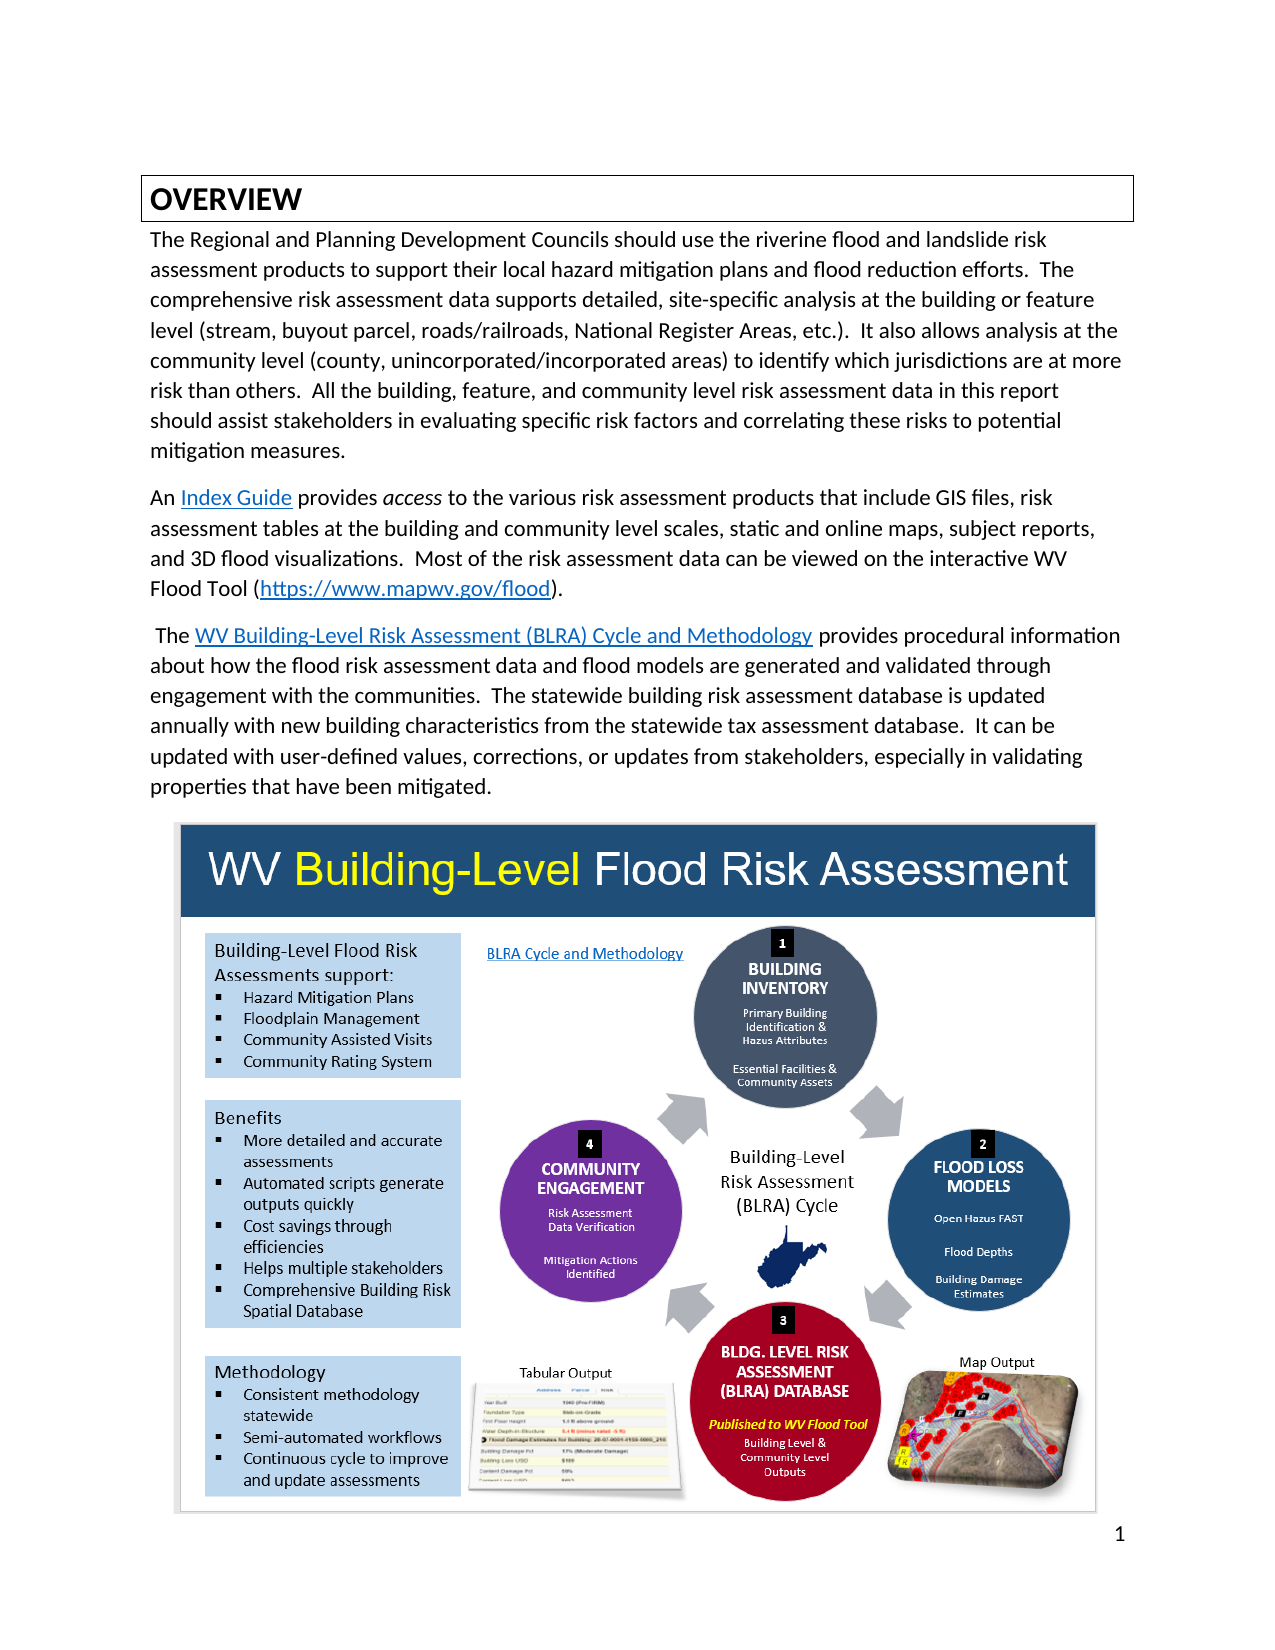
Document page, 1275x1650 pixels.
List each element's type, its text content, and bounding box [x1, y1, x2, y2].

subtitle OVERVIEW [142, 176, 1133, 221]
text The Regional and Planning Development Councils should use the riverine flood and landslide risk assessment products to support their local hazard mitigation plans and flood reduction efforts. The comprehensive risk assessment data supports detailed, site-specific analysis at the building or feature level (stream, buyout parcel, roads/railroads, National Register Areas, etc.). It also allows analysis at the community level (county, unincorporated/incorporated areas) to identify which jurisdictions are at more risk than others. All the building, feature, and community level risk assessment data in this report should assist stakeholders in evaluating specific risk factors and correlating these risks to potential mitigation measures. [150, 225, 1125, 465]
picture [173, 822, 1098, 1514]
text The WV Building-Level Risk Assessment (BLRA) Cycle and Methodology provides procedural information about how the flood risk assessment data and flood models are generated and validated through engagement with the communities. The statewide building risk assessment database is updated annually with new building characteristics from the statewide tax assessment database. It can be updated with user-defined values, corrections, or updates from stakeholders, especially in validating properties that have been mitigated. [150, 621, 1125, 800]
text An Index Guide provides access to the various risk assessment products that include GIS files, risk assessment tables at the building and community level scales, static and online maps, subject reports, and 3D flood visualizations. Most of the risk assessment data can be viewed on the interactive WV Flood Tool (https://www.mapwv.gov/flood). [150, 483, 1125, 602]
